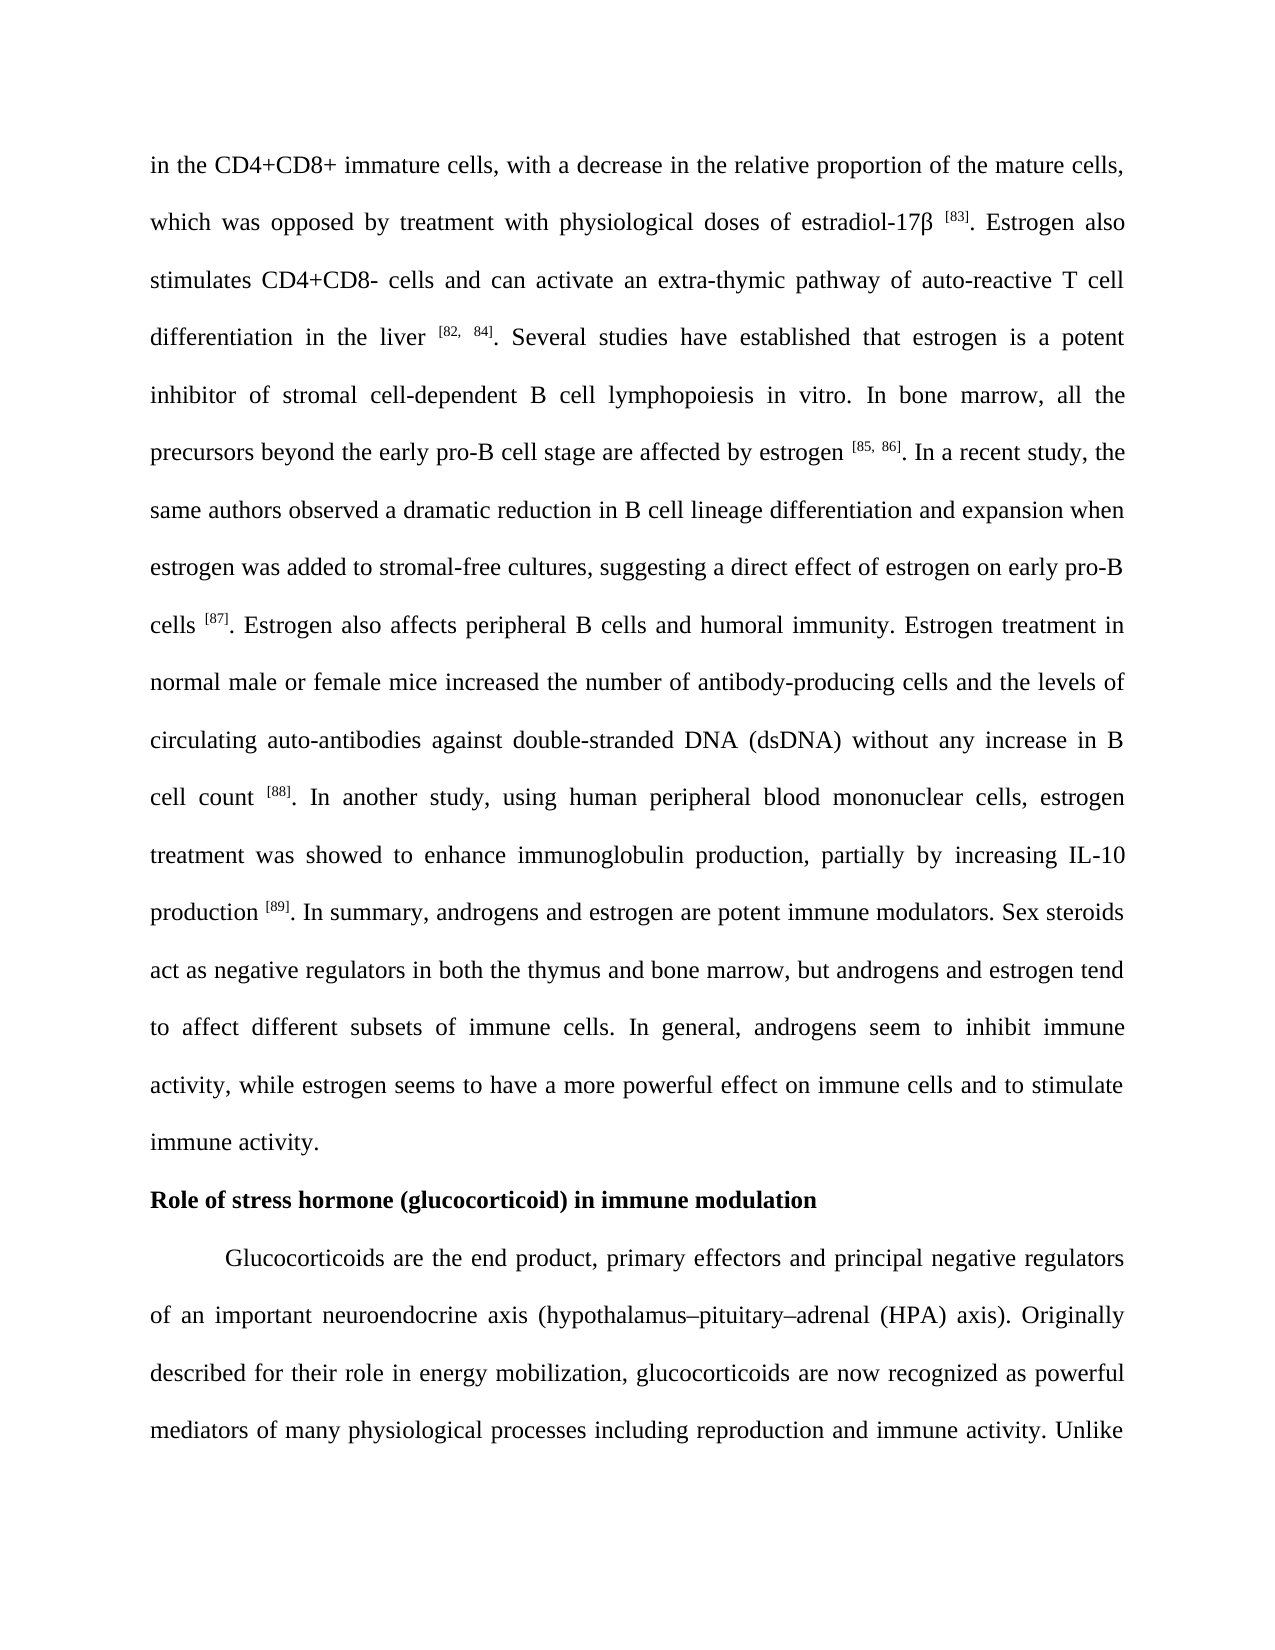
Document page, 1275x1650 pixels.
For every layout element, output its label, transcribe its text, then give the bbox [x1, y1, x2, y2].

text in the CD4+CD8+ immature cells, with a decrease in the relative proportion of the mature cells, which was opposed by treatment with physiological doses of estradiol-17β [83]. Estrogen also stimulates CD4+CD8- cells and can activate an extra-thymic pathway of auto-reactive T cell differentiation in the liver [82, 84]. Several studies have established that estrogen is a potent inhibitor of stromal cell-dependent B cell lymphopoiesis in vitro. In bone marrow, all the precursors beyond the early pro-B cell stage are affected by estrogen [85, 86]. In a recent study, the same authors observed a dramatic reduction in B cell lineage differentiation and expansion when estrogen was added to stromal-free cultures, suggesting a direct effect of estrogen on early pro-B cells [87]. Estrogen also affects peripheral B cells and humoral immunity. Estrogen treatment in normal male or female mice increased the number of antibody-producing cells and the levels of circulating auto-antibodies against double-stranded DNA (dsDNA) without any increase in B cell count [88]. In another study, using human peripheral blood mononuclear cells, estrogen treatment was showed to enhance immunoglobulin production, partially by increasing IL-10 production [89]. In summary, androgens and estrogen are potent immune modulators. Sex steroids act as negative regulators in both the thymus and bone marrow, but androgens and estrogen tend to affect different subsets of immune cells. In general, androgens seem to inhibit immune activity, while estrogen seems to have a more powerful effect on immune cells and to stimulate immune activity. [150, 150, 1126, 1156]
text Glucocorticoids are the end product, primary effectors and principal negative regulators of an important neuroendocrine axis (hypothalamus–pituitary–adrenal (HPA) axis). Originally described for their role in energy mobilization, glucocorticoids are now recognized as powerful mediators of many physiological processes including reproduction and immune activity. Unlike [150, 1243, 1126, 1444]
subtitle Role of stress hormone (glucocorticoid) in immune modulation [150, 1185, 1139, 1214]
